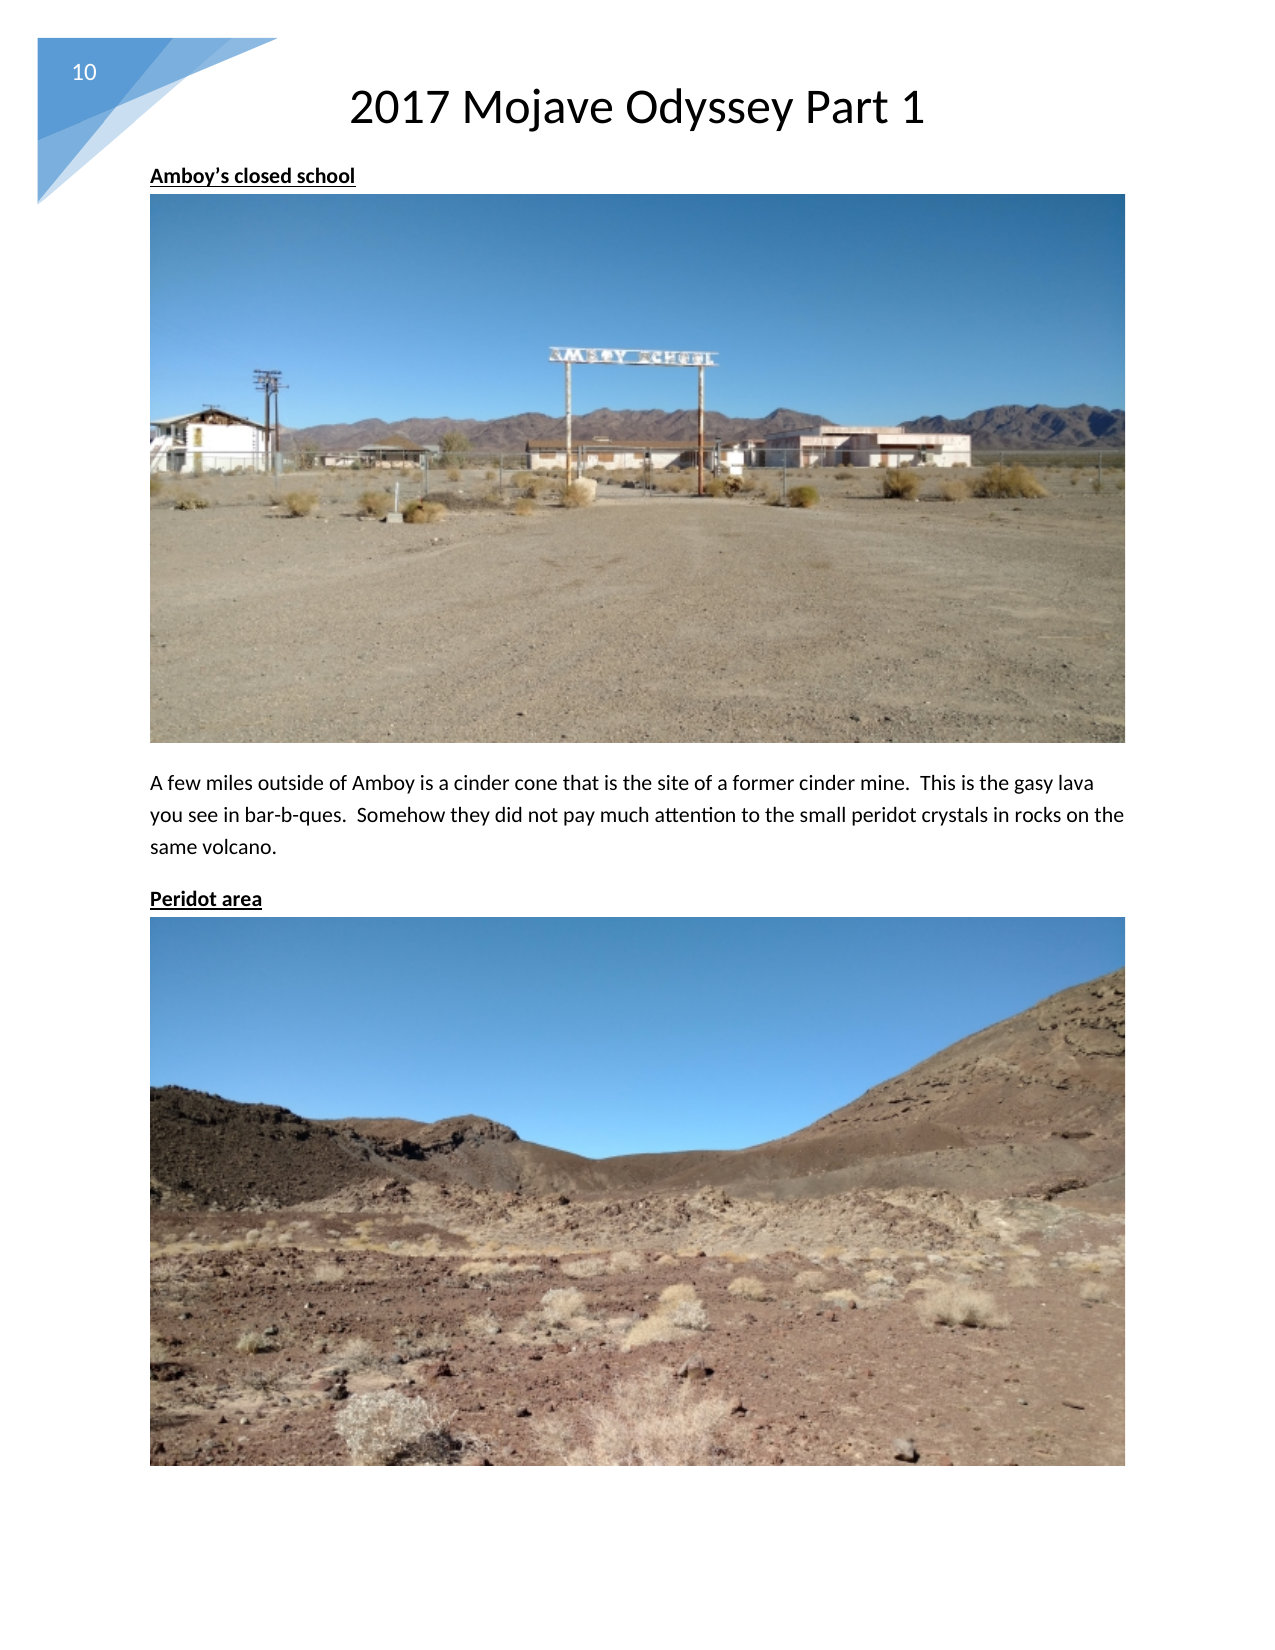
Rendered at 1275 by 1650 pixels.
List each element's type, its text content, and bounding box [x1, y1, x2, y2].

text Amboy’s closed school [150, 163, 1125, 194]
picture [150, 917, 1125, 1466]
text Peridot area [150, 886, 1125, 917]
picture [37, 37, 1125, 743]
text A few miles outside of Amboy is a cinder cone that is the site of a former cinder mine. This is the gasy lava you see in bar-b-ques. Somehow they did not pay much attention to the small peridot crystals in rocks on the same volcano. [150, 769, 1125, 859]
